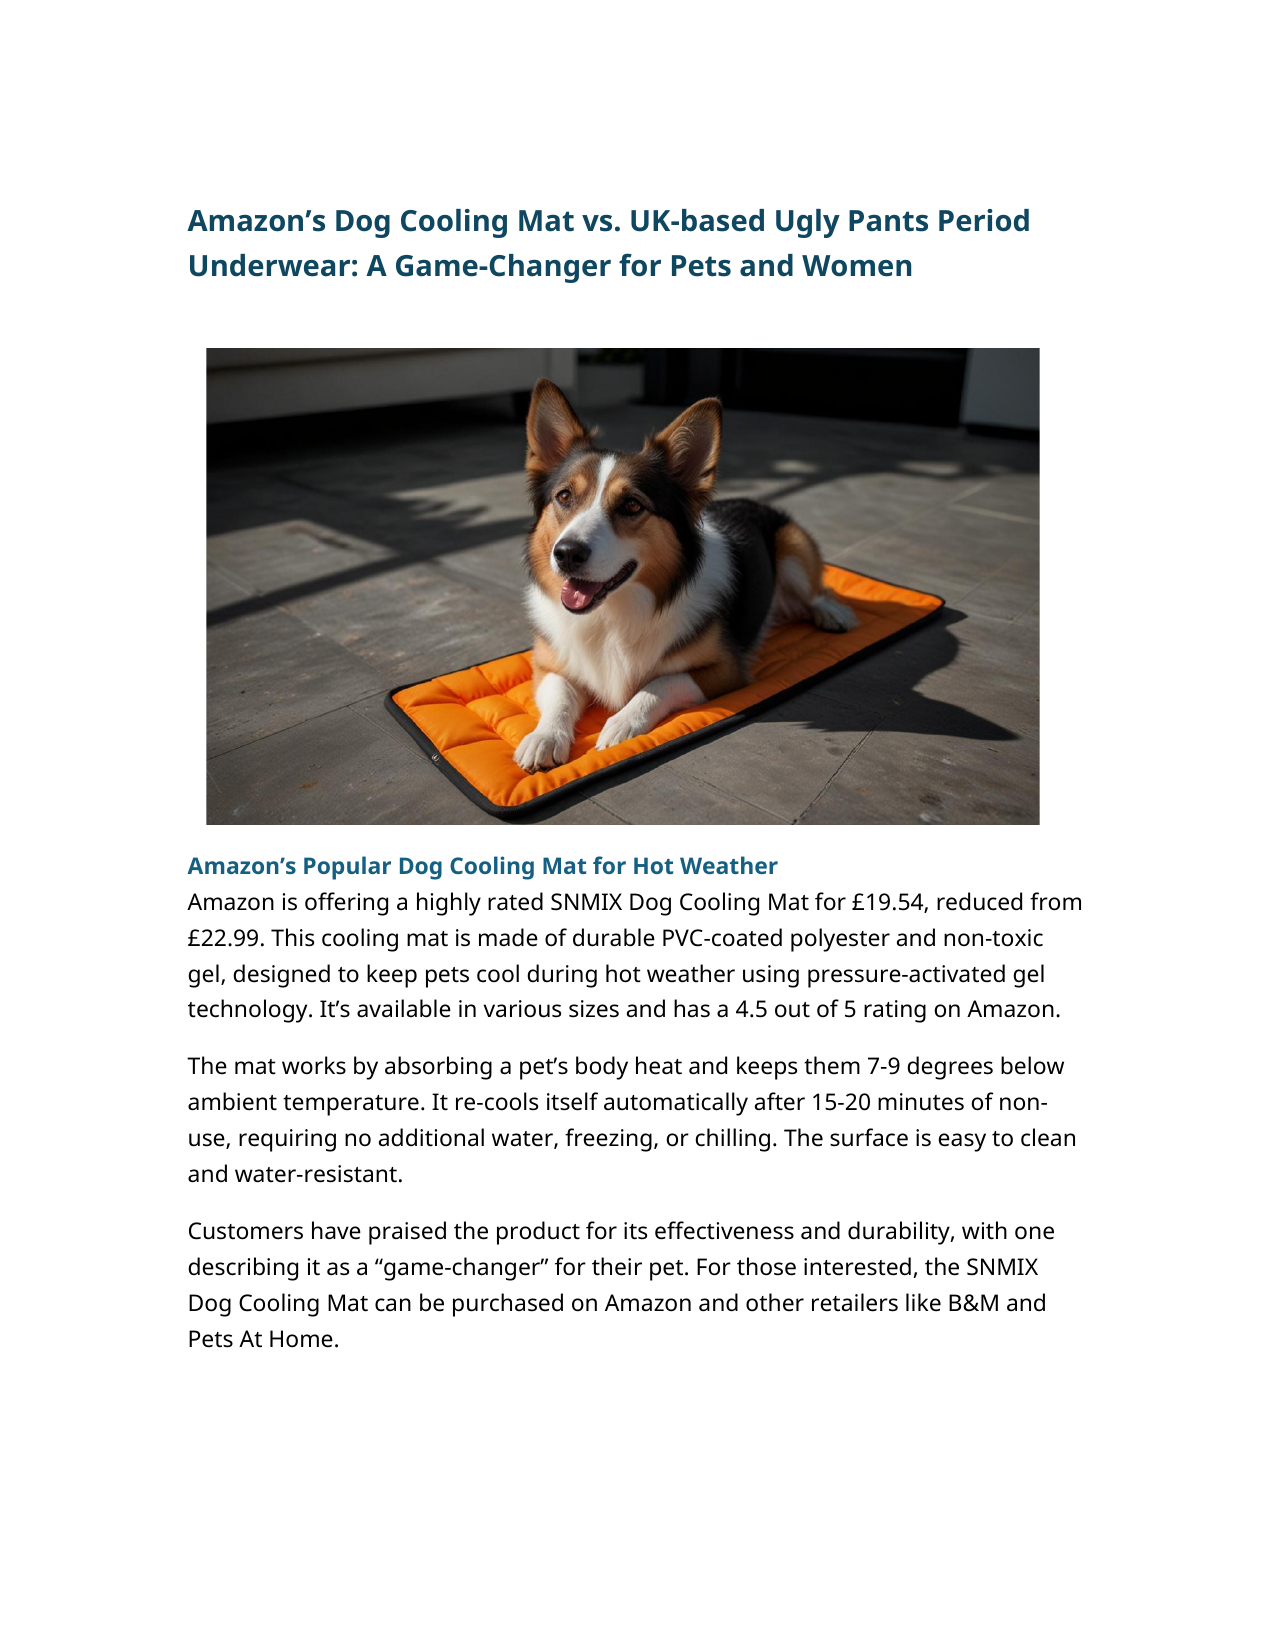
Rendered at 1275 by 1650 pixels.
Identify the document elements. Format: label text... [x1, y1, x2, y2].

text Customers have praised the product for its effectiveness and durability, with one describing it as a “game-changer” for their pet. For those interested, the SNMIX Dog Cooling Mat can be purchased on Amazon and other retailers like B&M and Pets At Home. [187, 1215, 1087, 1354]
text The mat works by absorbing a pet’s body heat and keeps them 7-9 degrees below ambient temperature. It re-cools itself automatically after 15-20 minutes of non-use, requiring no additional water, freezing, or chilling. The surface is easy to clean and water-resistant. [187, 1050, 1087, 1189]
subtitle Amazon’s Dog Cooling Mat vs. UK-based Ugly Pants Period Underwear: A Game-Changer for Pets and Women [187, 200, 1087, 285]
text Amazon is offering a highly rated SNMIX Dog Cooling Mat for £19.54, reduced from £22.99. This cooling mat is made of durable PVC-coated polyester and non-toxic gel, designed to keep pets cool during hot weather using pressure-activated gel technology. It’s available in various sizes and has a 4.5 out of 5 rating on Amazon. [187, 886, 1087, 1025]
picture [206, 348, 1040, 825]
subtitle Amazon’s Popular Dog Cooling Mat for Hot Weather [187, 850, 1087, 881]
